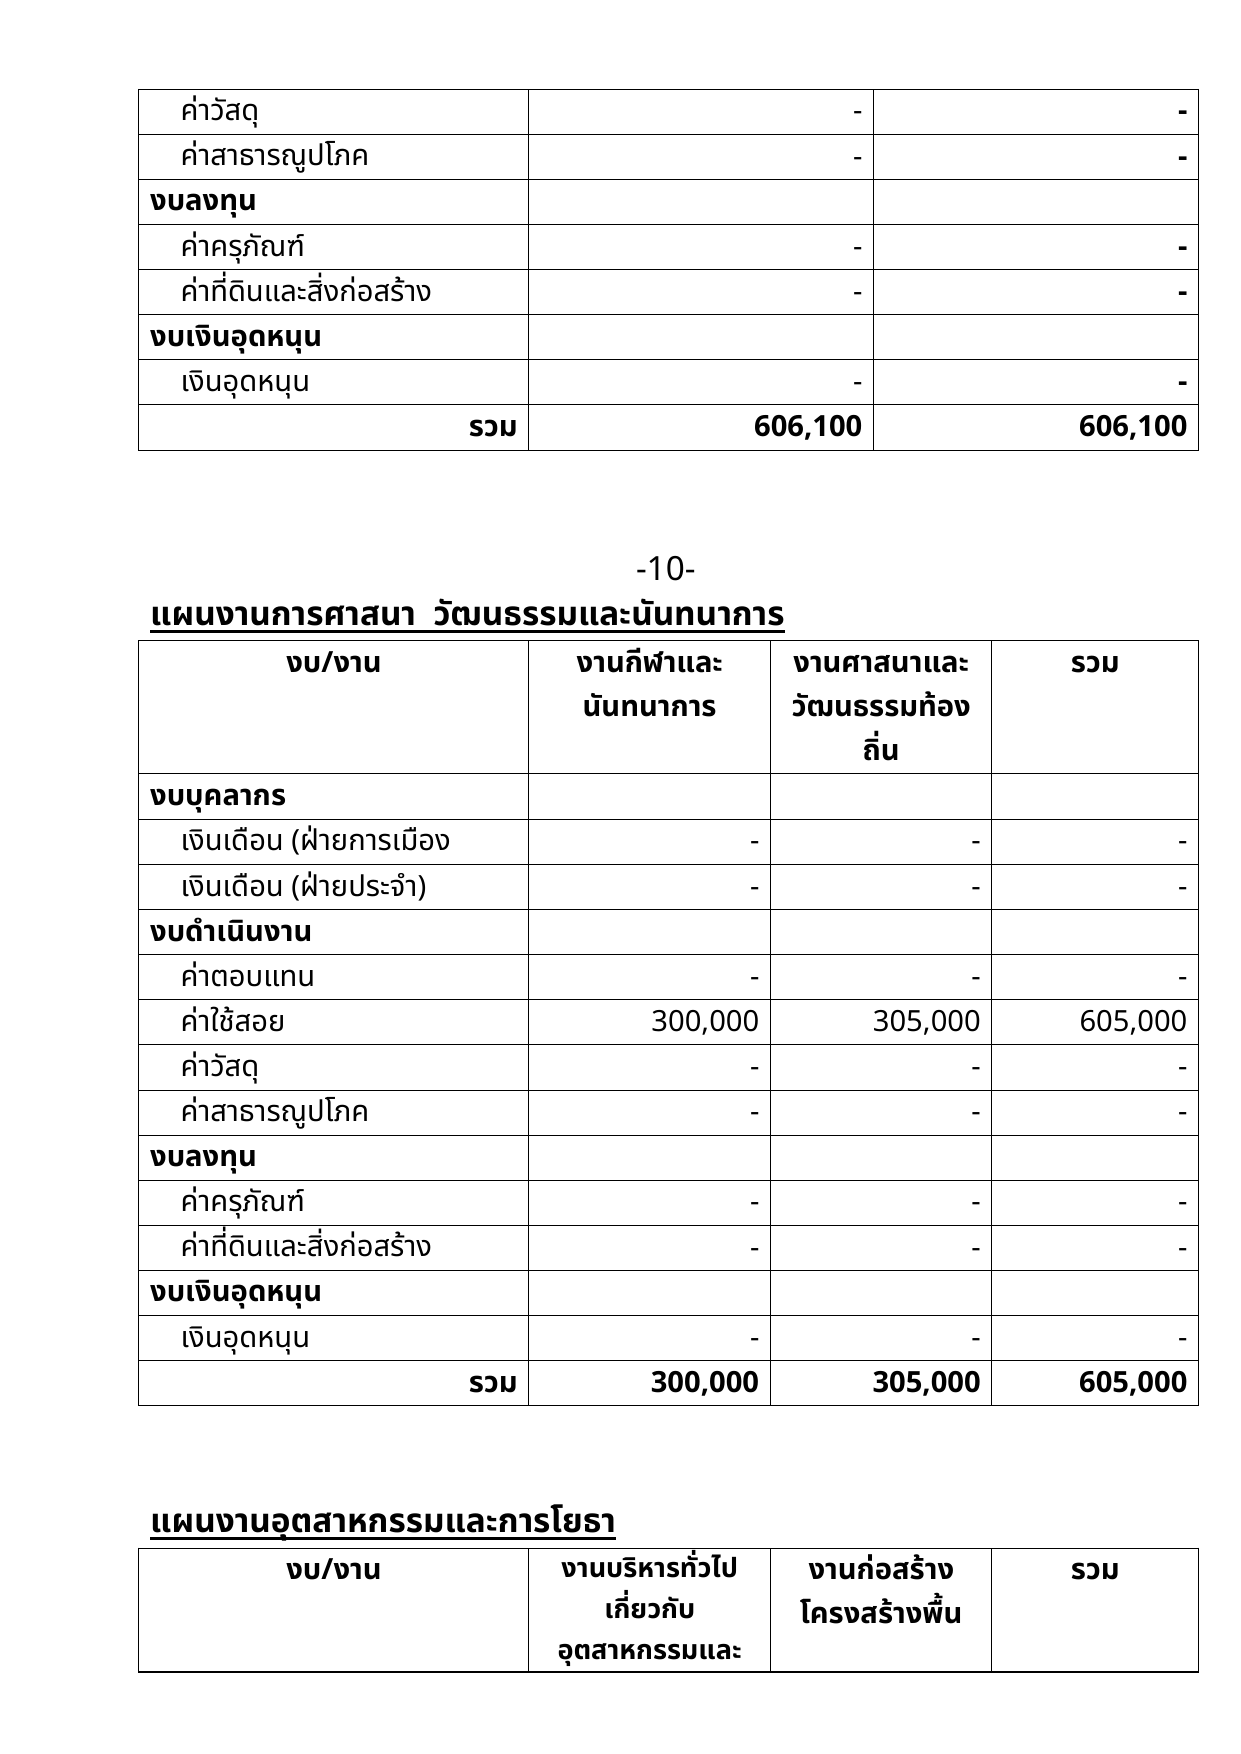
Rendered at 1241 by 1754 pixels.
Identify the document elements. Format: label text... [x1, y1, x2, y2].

table_cell [529, 774, 770, 818]
table_cell - [992, 1045, 1198, 1089]
table_cell - [529, 1091, 770, 1134]
table_cell รวม [139, 405, 528, 449]
text -10- [150, 544, 1181, 590]
table_cell - [529, 820, 770, 864]
table_cell ค่าที่ดินและสิ่งก่อสร้าง [139, 1226, 528, 1270]
text แผนงานอุตสาหกรรมและการโยธา [150, 1497, 1181, 1547]
table_cell - [992, 820, 1198, 864]
table_cell - [874, 90, 1198, 134]
table_cell - [771, 955, 991, 999]
table_cell - [992, 865, 1198, 909]
table_cell [992, 910, 1198, 954]
table_cell - [771, 865, 991, 909]
table_cell ค่าสาธารณูปโภค [139, 1091, 528, 1134]
table_cell [529, 1136, 770, 1180]
table_cell - [874, 225, 1198, 269]
table_cell 606,100 [529, 405, 873, 449]
table_cell [992, 1271, 1198, 1315]
table_header งบ/งาน [139, 1549, 528, 1671]
table_cell 300,000 [529, 1000, 770, 1044]
table_cell 305,000 [771, 1000, 991, 1044]
table_cell เงินเดือน (ฝ่ายประจำ) [139, 865, 528, 909]
table_cell - [529, 225, 873, 269]
table_cell - [771, 1091, 991, 1134]
table_cell [771, 1271, 991, 1315]
table_cell ค่าใช้สอย [139, 1000, 528, 1044]
table_cell - [771, 1045, 991, 1089]
table_cell - [771, 820, 991, 864]
table_cell - [874, 360, 1198, 404]
table_cell [874, 315, 1198, 359]
table_cell - [874, 270, 1198, 314]
table_cell - [529, 1226, 770, 1270]
table_cell [874, 180, 1198, 224]
table_cell - [874, 135, 1198, 179]
table_cell งบเงินอุดหนุน [139, 315, 528, 359]
table_cell เงินอุดหนุน [139, 360, 528, 404]
table_cell [992, 1136, 1198, 1180]
table_cell - [529, 270, 873, 314]
table_header งบ/งาน [139, 641, 528, 773]
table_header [771, 1549, 991, 1671]
table_cell - [771, 1226, 991, 1270]
table_cell [529, 1271, 770, 1315]
table_cell - [529, 865, 770, 909]
table_cell [771, 774, 991, 818]
table_cell [771, 1136, 991, 1180]
table_cell 605,000 [992, 1361, 1198, 1405]
table_cell - [771, 1181, 991, 1225]
table_header งานกีฬาและนันทนาการ [529, 641, 770, 773]
table_header รวม [992, 1549, 1198, 1671]
table_cell - [992, 955, 1198, 999]
table_cell - [529, 360, 873, 404]
table_cell - [529, 1316, 770, 1360]
table_cell ค่าที่ดินและสิ่งก่อสร้าง [139, 270, 528, 314]
table_cell - [992, 1316, 1198, 1360]
text แผนงานการศาสนา วัฒนธรรมและนันทนาการ [150, 590, 1181, 640]
table_cell - [529, 1181, 770, 1225]
table_cell 606,100 [874, 405, 1198, 449]
table_cell งบลงทุน [139, 180, 528, 224]
table_cell ค่าสาธารณูปโภค [139, 135, 528, 179]
table_header รวม [992, 641, 1198, 773]
table_cell - [529, 135, 873, 179]
table_cell 300,000 [529, 1361, 770, 1405]
table_cell - [529, 1045, 770, 1089]
table_cell เงินเดือน (ฝ่ายการเมือง [139, 820, 528, 864]
table_cell [771, 910, 991, 954]
table_cell [529, 315, 873, 359]
table_cell งบดำเนินงาน [139, 910, 528, 954]
table_cell งบบุคลากร [139, 774, 528, 818]
table_cell ค่าครุภัณฑ์ [139, 225, 528, 269]
table_cell เงินอุดหนุน [139, 1316, 528, 1360]
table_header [529, 1549, 770, 1671]
table_cell งบลงทุน [139, 1136, 528, 1180]
table_cell - [992, 1181, 1198, 1225]
table_cell รวม [139, 1361, 528, 1405]
table_cell - [771, 1316, 991, 1360]
table_cell ค่าครุภัณฑ์ [139, 1181, 528, 1225]
table_header งานศาสนาและวัฒนธรรมท้องถิ่น [771, 641, 991, 773]
table_cell [992, 774, 1198, 818]
table_cell ค่าตอบแทน [139, 955, 528, 999]
table_cell [529, 910, 770, 954]
table_cell - [529, 955, 770, 999]
table_cell [529, 180, 873, 224]
table_cell 605,000 [992, 1000, 1198, 1044]
table_cell - [992, 1226, 1198, 1270]
table_cell ค่าวัสดุ [139, 1045, 528, 1089]
table_cell - [529, 90, 873, 134]
table_cell 305,000 [771, 1361, 991, 1405]
table_cell ค่าวัสดุ [139, 90, 528, 134]
table_cell งบเงินอุดหนุน [139, 1271, 528, 1315]
table_cell - [992, 1091, 1198, 1134]
